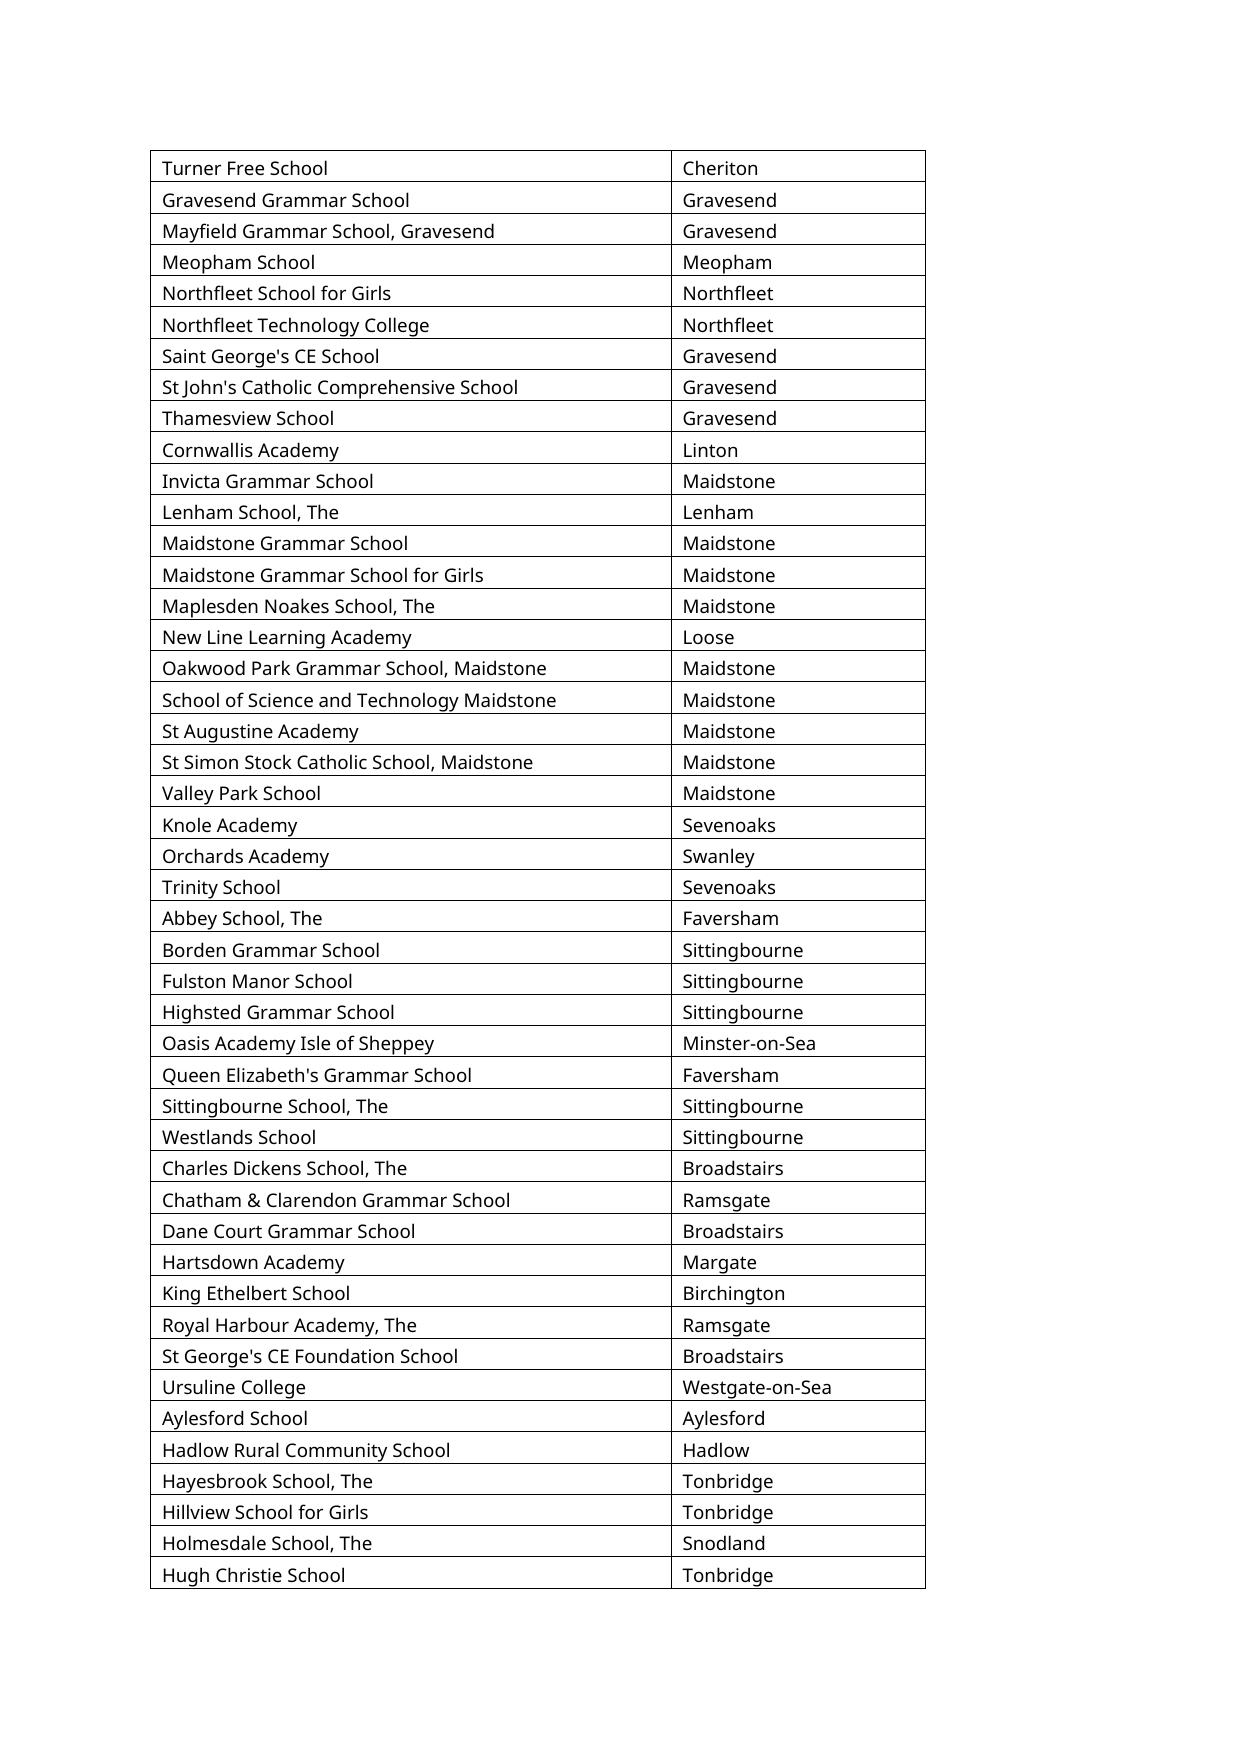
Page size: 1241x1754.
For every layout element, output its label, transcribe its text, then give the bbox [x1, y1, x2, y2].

table_cell Maidstone [672, 464, 925, 494]
table_cell Sittingbourne [672, 932, 925, 962]
table_cell Aylesford School [151, 1401, 671, 1431]
table_cell Maidstone [672, 745, 925, 775]
table_cell Turner Free School [151, 151, 671, 181]
table_cell Hadlow Rural Community School [151, 1432, 671, 1462]
table_cell Broadstairs [672, 1339, 925, 1369]
table_cell Faversham [672, 1057, 925, 1087]
table_cell Westlands School [151, 1120, 671, 1150]
table_cell Northfleet Technology College [151, 307, 671, 337]
table_cell Linton [672, 432, 925, 462]
table_cell Loose [672, 620, 925, 650]
table_cell Ramsgate [672, 1307, 925, 1337]
table_cell Valley Park School [151, 776, 671, 806]
table_cell Sevenoaks [672, 870, 925, 900]
table_cell St George's CE Foundation School [151, 1339, 671, 1369]
table_cell Maidstone [672, 526, 925, 556]
table_cell Maplesden Noakes School, The [151, 589, 671, 619]
table_cell Birchington [672, 1276, 925, 1306]
table_cell Meopham [672, 245, 925, 275]
table_cell King Ethelbert School [151, 1276, 671, 1306]
table_cell Tonbridge [672, 1495, 925, 1525]
table_cell Sittingbourne [672, 964, 925, 994]
table_cell Hayesbrook School, The [151, 1464, 671, 1494]
table_cell Cornwallis Academy [151, 432, 671, 462]
table_cell Sevenoaks [672, 807, 925, 837]
table_cell Maidstone [672, 589, 925, 619]
table_cell Gravesend [672, 214, 925, 244]
table_cell Maidstone [672, 651, 925, 681]
table_cell Lenham [672, 495, 925, 525]
table_cell St Augustine Academy [151, 714, 671, 744]
table_cell Margate [672, 1245, 925, 1275]
table_cell Broadstairs [672, 1151, 925, 1181]
table_cell Maidstone [672, 557, 925, 587]
table_cell Meopham School [151, 245, 671, 275]
table_cell Hartsdown Academy [151, 1245, 671, 1275]
table_cell Maidstone [672, 776, 925, 806]
table_cell Trinity School [151, 870, 671, 900]
table_cell School of Science and Technology Maidstone [151, 682, 671, 712]
table_cell St Simon Stock Catholic School, Maidstone [151, 745, 671, 775]
table_cell Queen Elizabeth's Grammar School [151, 1057, 671, 1087]
table_cell Gravesend [672, 401, 925, 431]
table_cell Thamesview School [151, 401, 671, 431]
table_cell Ursuline College [151, 1370, 671, 1400]
table_cell Gravesend Grammar School [151, 182, 671, 212]
table_cell Holmesdale School, The [151, 1526, 671, 1556]
table_cell Gravesend [672, 370, 925, 400]
table_cell Chatham & Clarendon Grammar School [151, 1182, 671, 1212]
table_cell Dane Court Grammar School [151, 1214, 671, 1244]
table_cell Broadstairs [672, 1214, 925, 1244]
table_cell Borden Grammar School [151, 932, 671, 962]
table_cell Maidstone Grammar School for Girls [151, 557, 671, 587]
table_cell Gravesend [672, 339, 925, 369]
table_cell Abbey School, The [151, 901, 671, 931]
table_cell Royal Harbour Academy, The [151, 1307, 671, 1337]
table_cell Sittingbourne [672, 995, 925, 1025]
table_cell Aylesford [672, 1401, 925, 1431]
table_cell Maidstone Grammar School [151, 526, 671, 556]
table_cell Hadlow [672, 1432, 925, 1462]
table_cell Mayfield Grammar School, Gravesend [151, 214, 671, 244]
table_cell Cheriton [672, 151, 925, 181]
table_cell Saint George's CE School [151, 339, 671, 369]
table_cell New Line Learning Academy [151, 620, 671, 650]
table_cell Hillview School for Girls [151, 1495, 671, 1525]
table_cell Maidstone [672, 682, 925, 712]
table_cell Fulston Manor School [151, 964, 671, 994]
table_cell St John's Catholic Comprehensive School [151, 370, 671, 400]
table_cell Maidstone [672, 714, 925, 744]
table_cell Sittingbourne [672, 1120, 925, 1150]
table_cell Hugh Christie School [151, 1557, 671, 1587]
table_cell Tonbridge [672, 1464, 925, 1494]
table_cell Invicta Grammar School [151, 464, 671, 494]
table_cell Oasis Academy Isle of Sheppey [151, 1026, 671, 1056]
table_cell Faversham [672, 901, 925, 931]
table_cell Westgate-on-Sea [672, 1370, 925, 1400]
table_cell Tonbridge [672, 1557, 925, 1587]
table_cell Knole Academy [151, 807, 671, 837]
table_cell Swanley [672, 839, 925, 869]
table_cell Northfleet [672, 276, 925, 306]
table_cell Snodland [672, 1526, 925, 1556]
table_cell Northfleet [672, 307, 925, 337]
table_cell Minster-on-Sea [672, 1026, 925, 1056]
table_cell Gravesend [672, 182, 925, 212]
table_cell Charles Dickens School, The [151, 1151, 671, 1181]
table_cell Lenham School, The [151, 495, 671, 525]
table_cell Sittingbourne School, The [151, 1089, 671, 1119]
table_cell Orchards Academy [151, 839, 671, 869]
table_cell Ramsgate [672, 1182, 925, 1212]
table_cell Oakwood Park Grammar School, Maidstone [151, 651, 671, 681]
table_cell Sittingbourne [672, 1089, 925, 1119]
table_cell Highsted Grammar School [151, 995, 671, 1025]
table_cell Northfleet School for Girls [151, 276, 671, 306]
